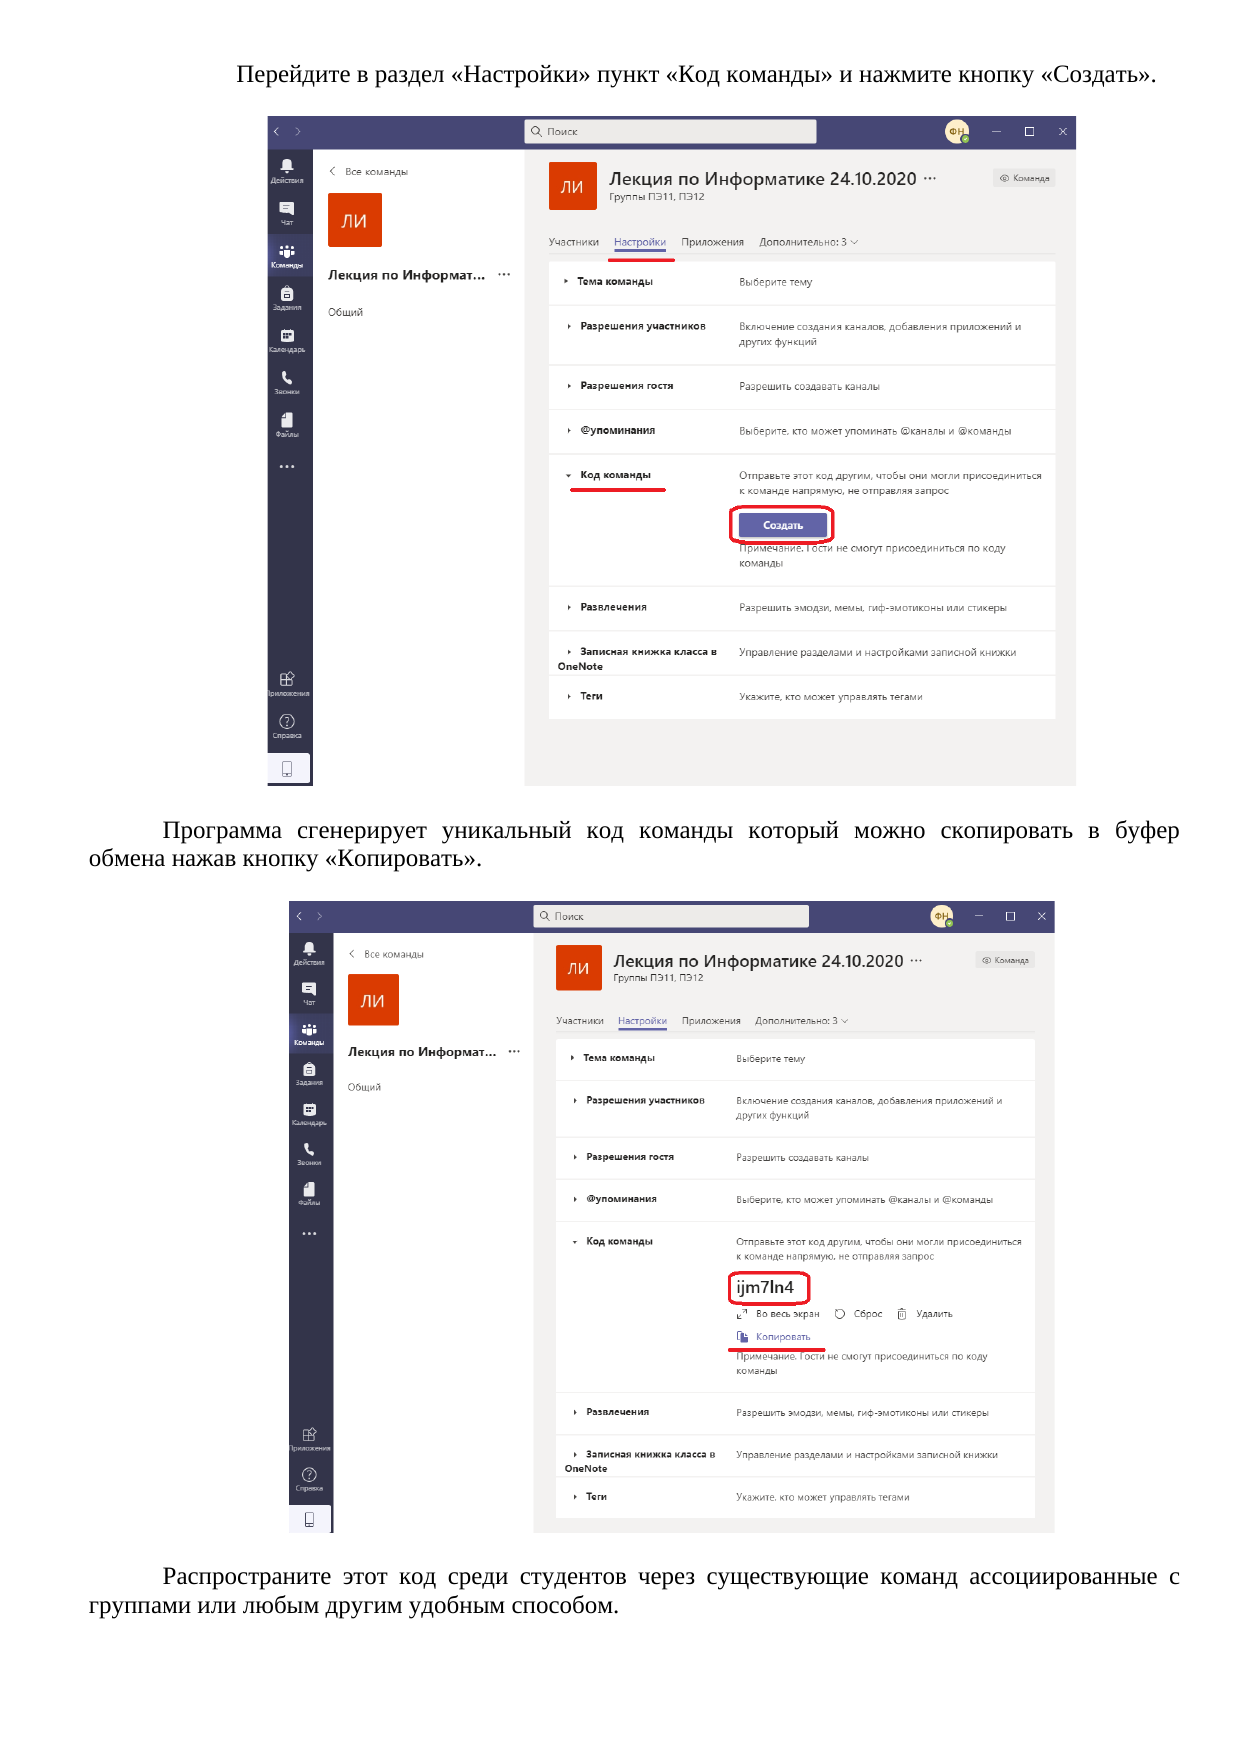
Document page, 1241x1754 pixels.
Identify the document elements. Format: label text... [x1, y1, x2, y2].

text Программа сгенерирует уникальный код команды который можно скопировать в буфер обмена нажав кнопку «Копировать». [89, 815, 1181, 872]
text Распространите этот код среди студентов через существующие команд ассоциированные с группами или любым другим удобным способом. [89, 1561, 1181, 1619]
text Перейдите в раздел «Настройки» пункт «Код команды» и нажмите кнопку «Создать». [162, 59, 1181, 88]
picture [289, 901, 1055, 1533]
picture [267, 116, 1077, 786]
